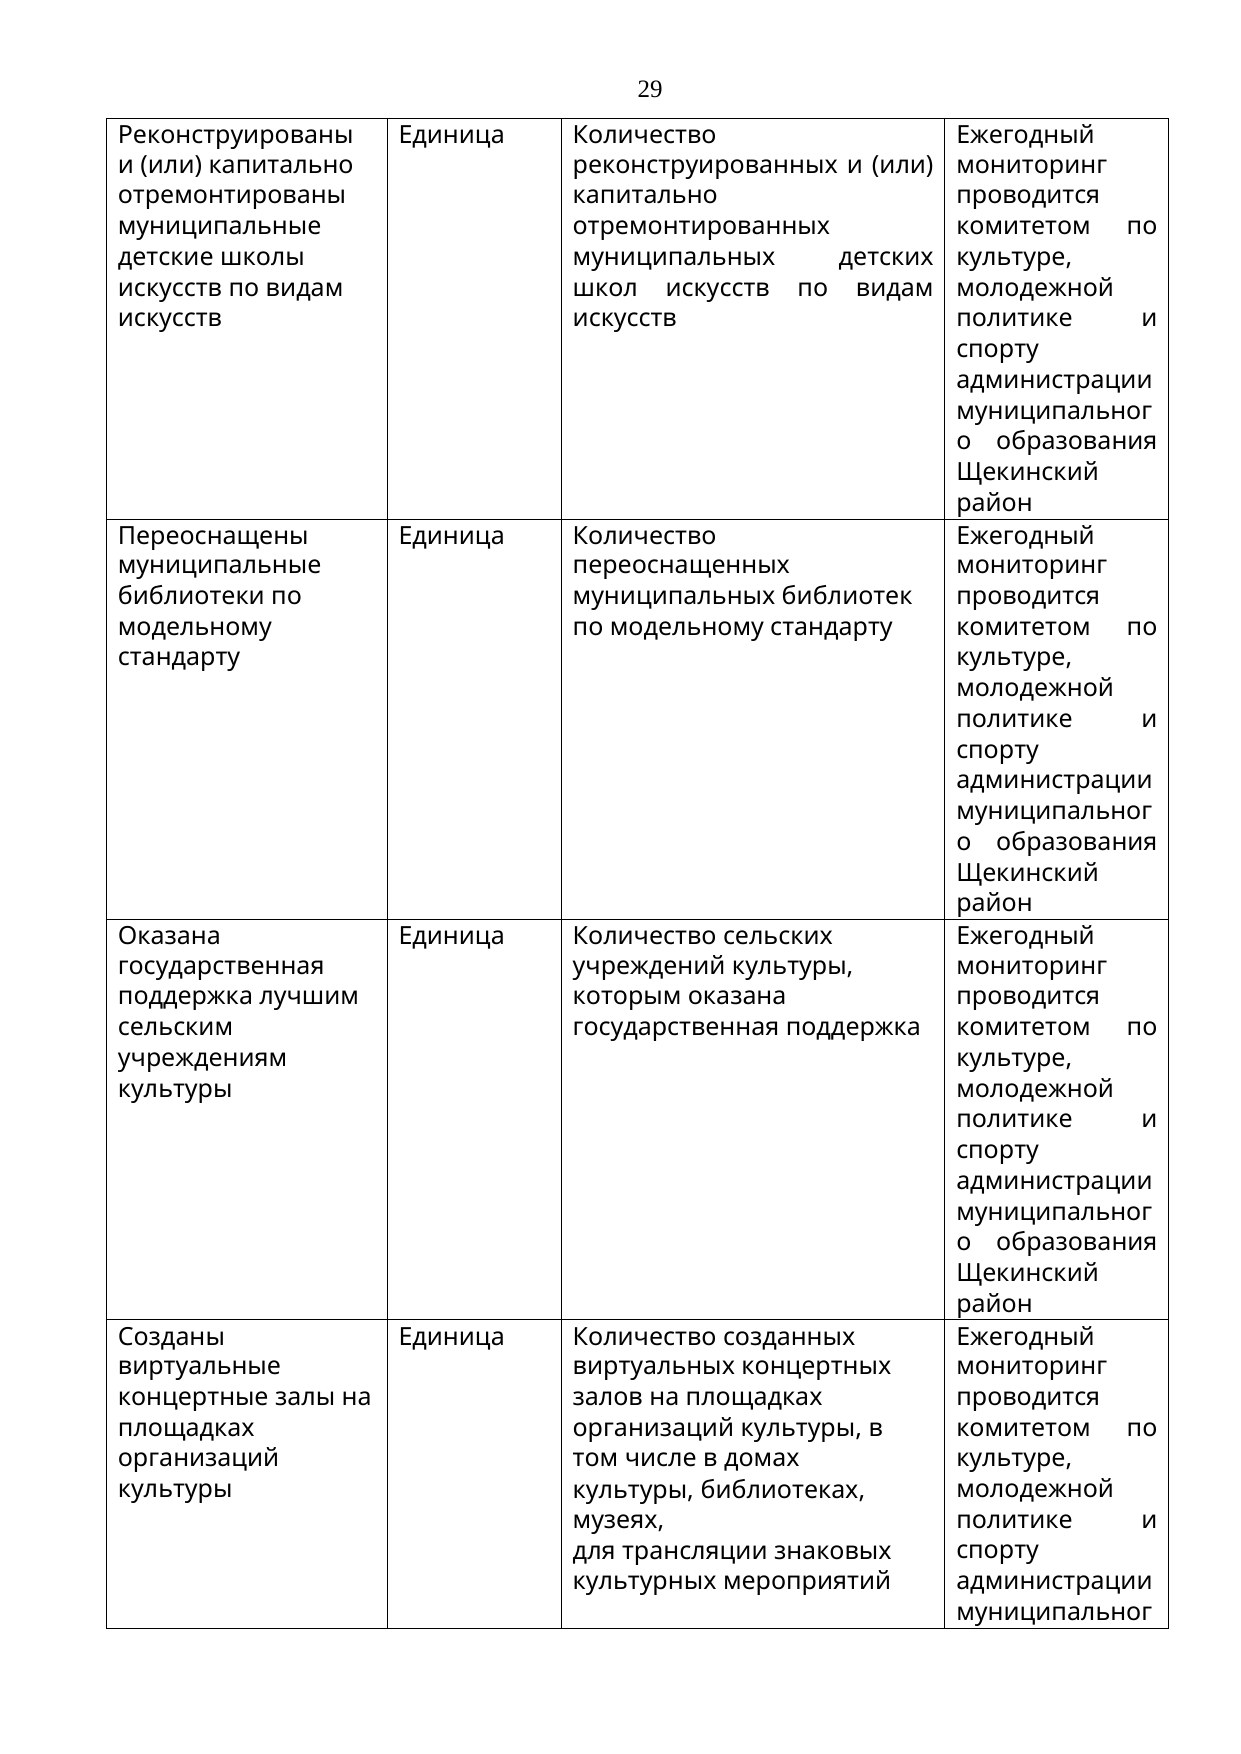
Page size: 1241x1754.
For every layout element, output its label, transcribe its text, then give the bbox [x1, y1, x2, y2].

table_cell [945, 1320, 1168, 1628]
table_cell Единица [388, 119, 561, 518]
table_cell Ежегодный мониторинг проводится комитетом по культуре, молодежной политике и спорту администрации муниципального образования Щекинский район [945, 119, 1168, 518]
table_cell Единица [388, 1320, 561, 1628]
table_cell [562, 1320, 944, 1628]
table_cell Ежегодный мониторинг проводится комитетом по культуре, молодежной политике и спорту администрации муниципального образования Щекинский район [945, 520, 1168, 919]
table_cell Количество сельских учреждений культуры, которым оказана государственная поддержка [562, 920, 944, 1319]
table_cell Переоснащены муниципальные библиотеки по модельному стандарту [107, 520, 387, 919]
table_cell Количество переоснащенных муниципальных библиотек по модельному стандарту [562, 520, 944, 919]
table_cell Единица [388, 920, 561, 1319]
table_cell Единица [388, 520, 561, 919]
table_cell Оказана государственная поддержка лучшим сельским учреждениям культуры [107, 920, 387, 1319]
table_cell Количество реконструированных и (или) капитально отремонтированных муниципальных детских школ искусств по видам искусств [562, 119, 944, 518]
table_cell Ежегодный мониторинг проводится комитетом по культуре, молодежной политике и спорту администрации муниципального образования Щекинский район [945, 920, 1168, 1319]
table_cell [107, 1320, 387, 1628]
table_cell Реконструированы и (или) капитально отремонтированы муниципальные детские школы искусств по видам искусств [107, 119, 387, 518]
